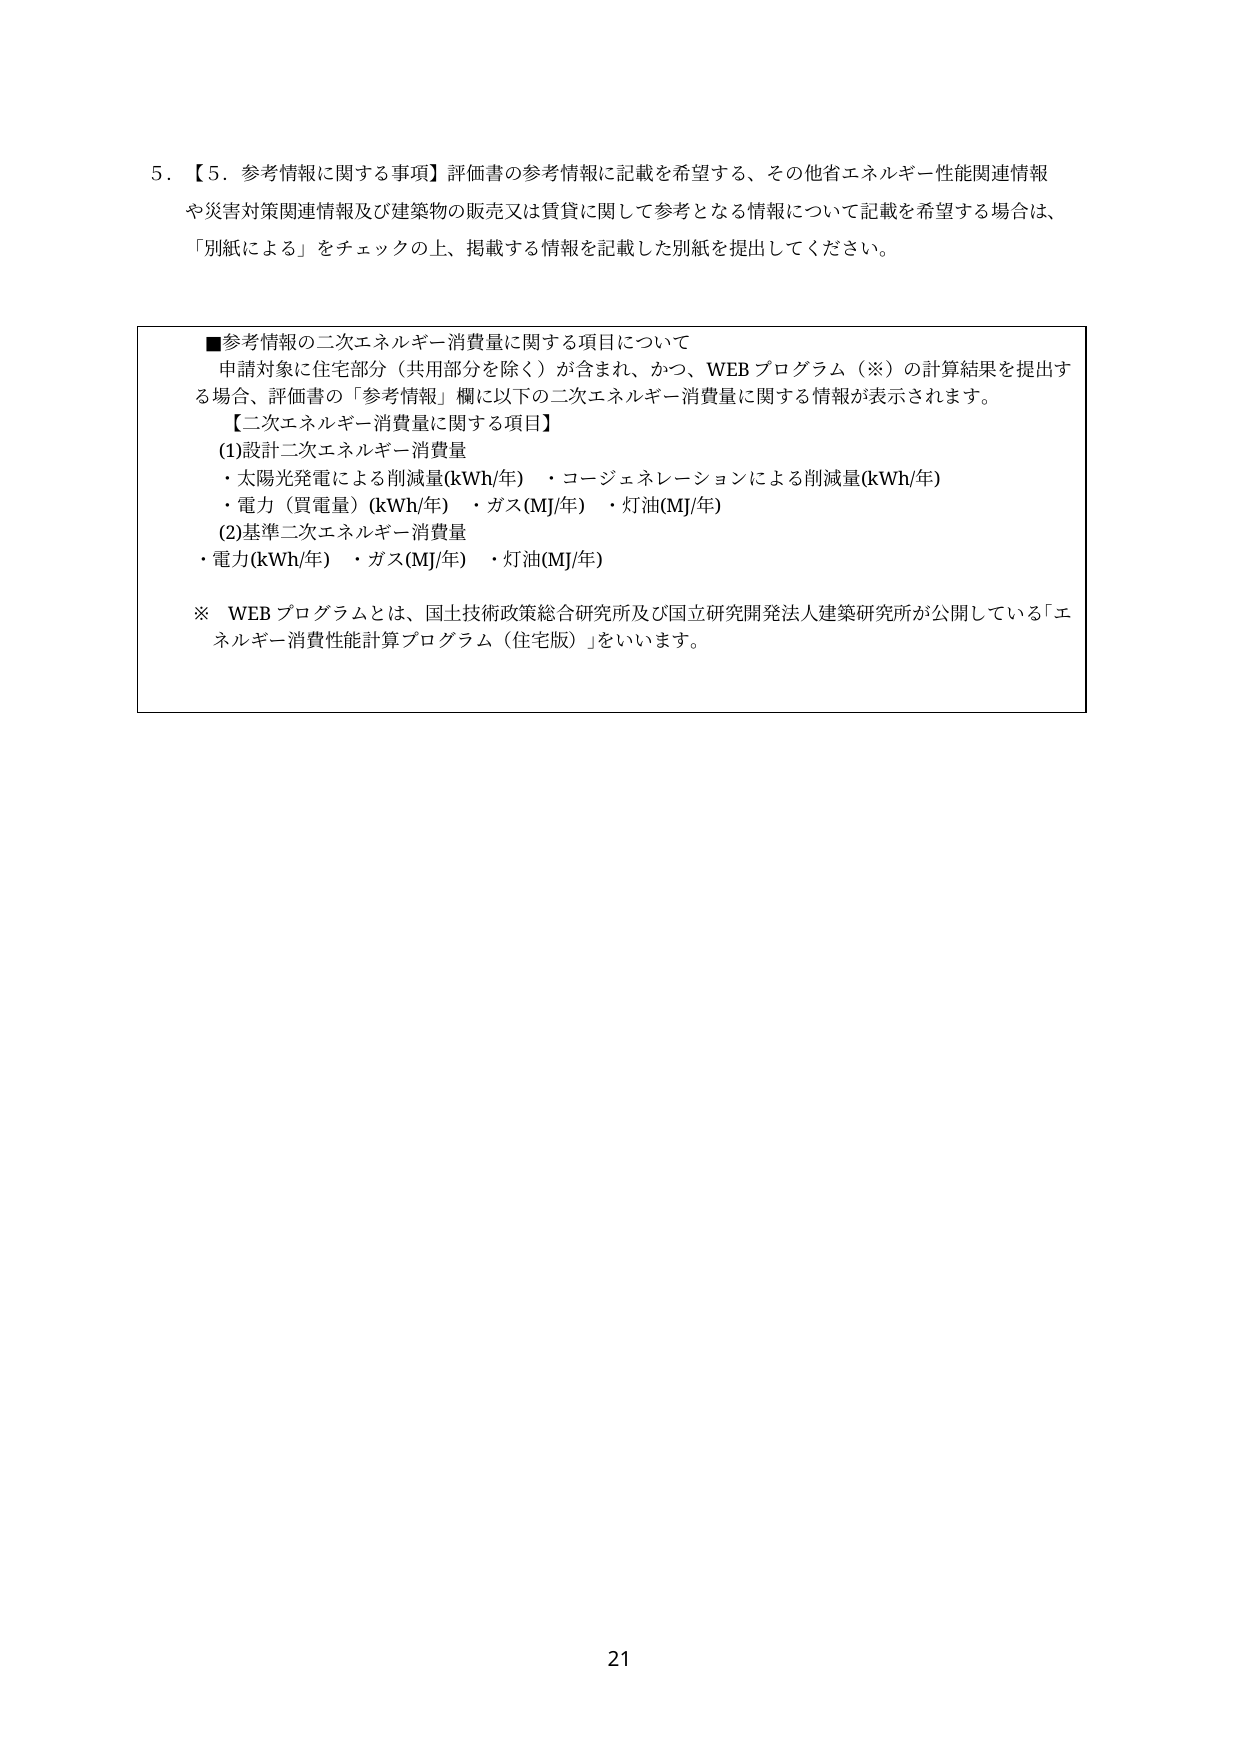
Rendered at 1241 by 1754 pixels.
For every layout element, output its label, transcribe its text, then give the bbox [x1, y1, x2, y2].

text ５．【５．参考情報に関する事項】評価書の参考情報に記載を希望する、その他省エネルギー性能関連情報や災害対策関連情報及び建築物の販売又は賃貸に関して参考となる情報について記載を希望する場合は、「別紙による」をチェックの上、掲載する情報を記載した別紙を提出してください。 [148, 154, 1063, 266]
